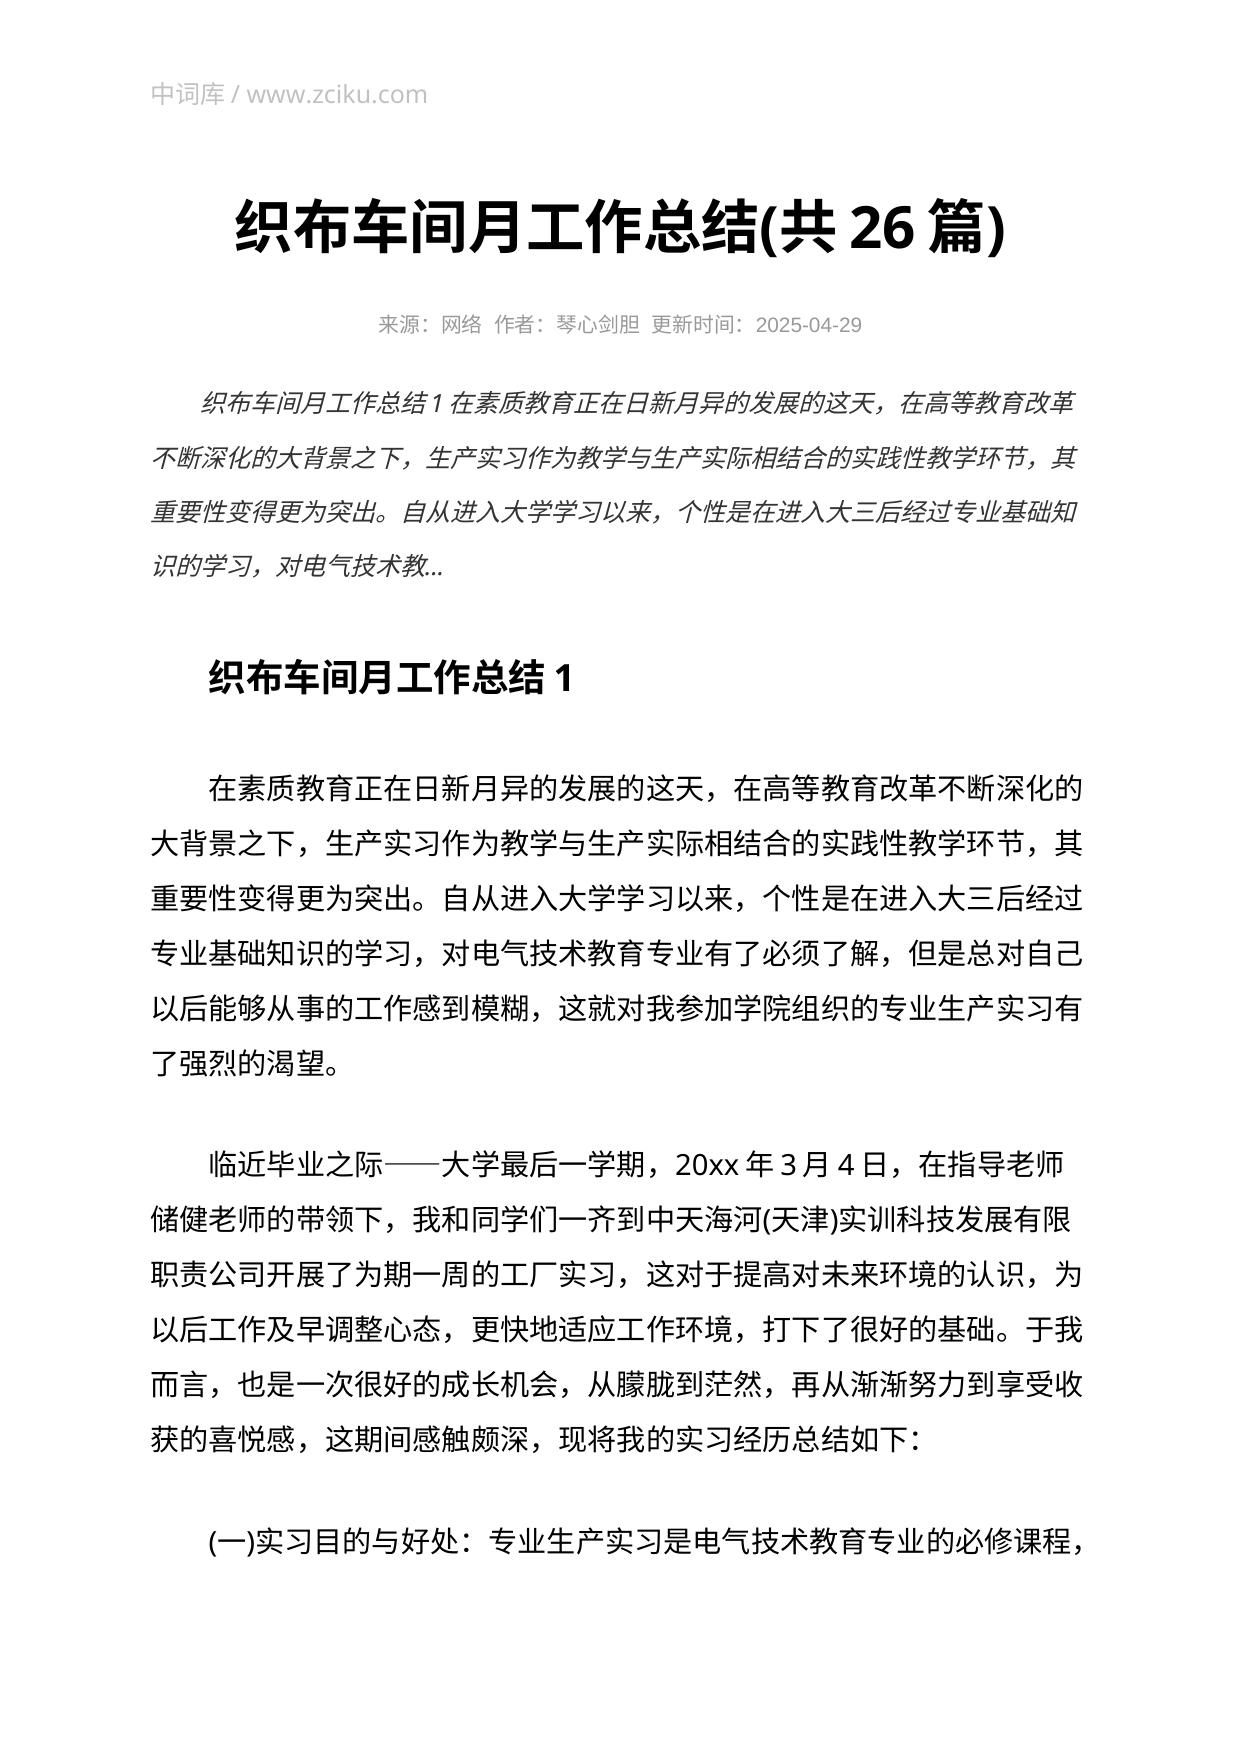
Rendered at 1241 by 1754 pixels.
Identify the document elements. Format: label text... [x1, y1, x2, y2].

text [150, 1518, 1090, 1561]
text 织布车间月工作总结1 [150, 648, 1090, 703]
text 织布车间月工作总结1在素质教育正在日新月异的发展的这天，在高等教育改革不断深化的大背景之下，生产实习作为教学与生产实际相结合的实践性教学环节，其重要性变得更为突出。自从进入大学学习以来，个性是在进入大三后经过专业基础知识的学习，对电气技术教... [150, 384, 1090, 583]
text 在素质教育正在日新月异的发展的这天，在高等教育改革不断深化的大背景之下，生产实习作为教学与生产实际相结合的实践性教学环节，其重要性变得更为突出。自从进入大学学习以来，个性是在进入大三后经过专业基础知识的学习，对电气技术教育专业有了必须了解，但是总对自己以后能够从事的工作感到模糊，这就对我参加学院组织的专业生产实习有了强烈的渴望。 [150, 766, 1090, 1082]
subtitle 织布车间月工作总结(共26篇) [150, 181, 1090, 266]
text 临近毕业之际――大学最后一学期，20xx年3月4日，在指导老师储健老师的带领下，我和同学们一齐到中天海河(天津)实训科技发展有限职责公司开展了为期一周的工厂实习，这对于提高对未来环境的认识，为以后工作及早调整心态，更快地适应工作环境，打下了很好的基础。于我而言，也是一次很好的成长机会，从朦胧到茫然，再从渐渐努力到享受收获的喜悦感，这期间感触颇深，现将我的实习经历总结如下： [150, 1142, 1090, 1459]
text 来源：网络 作者：琴心剑胆 更新时间：2025-04-29 [150, 313, 1090, 337]
